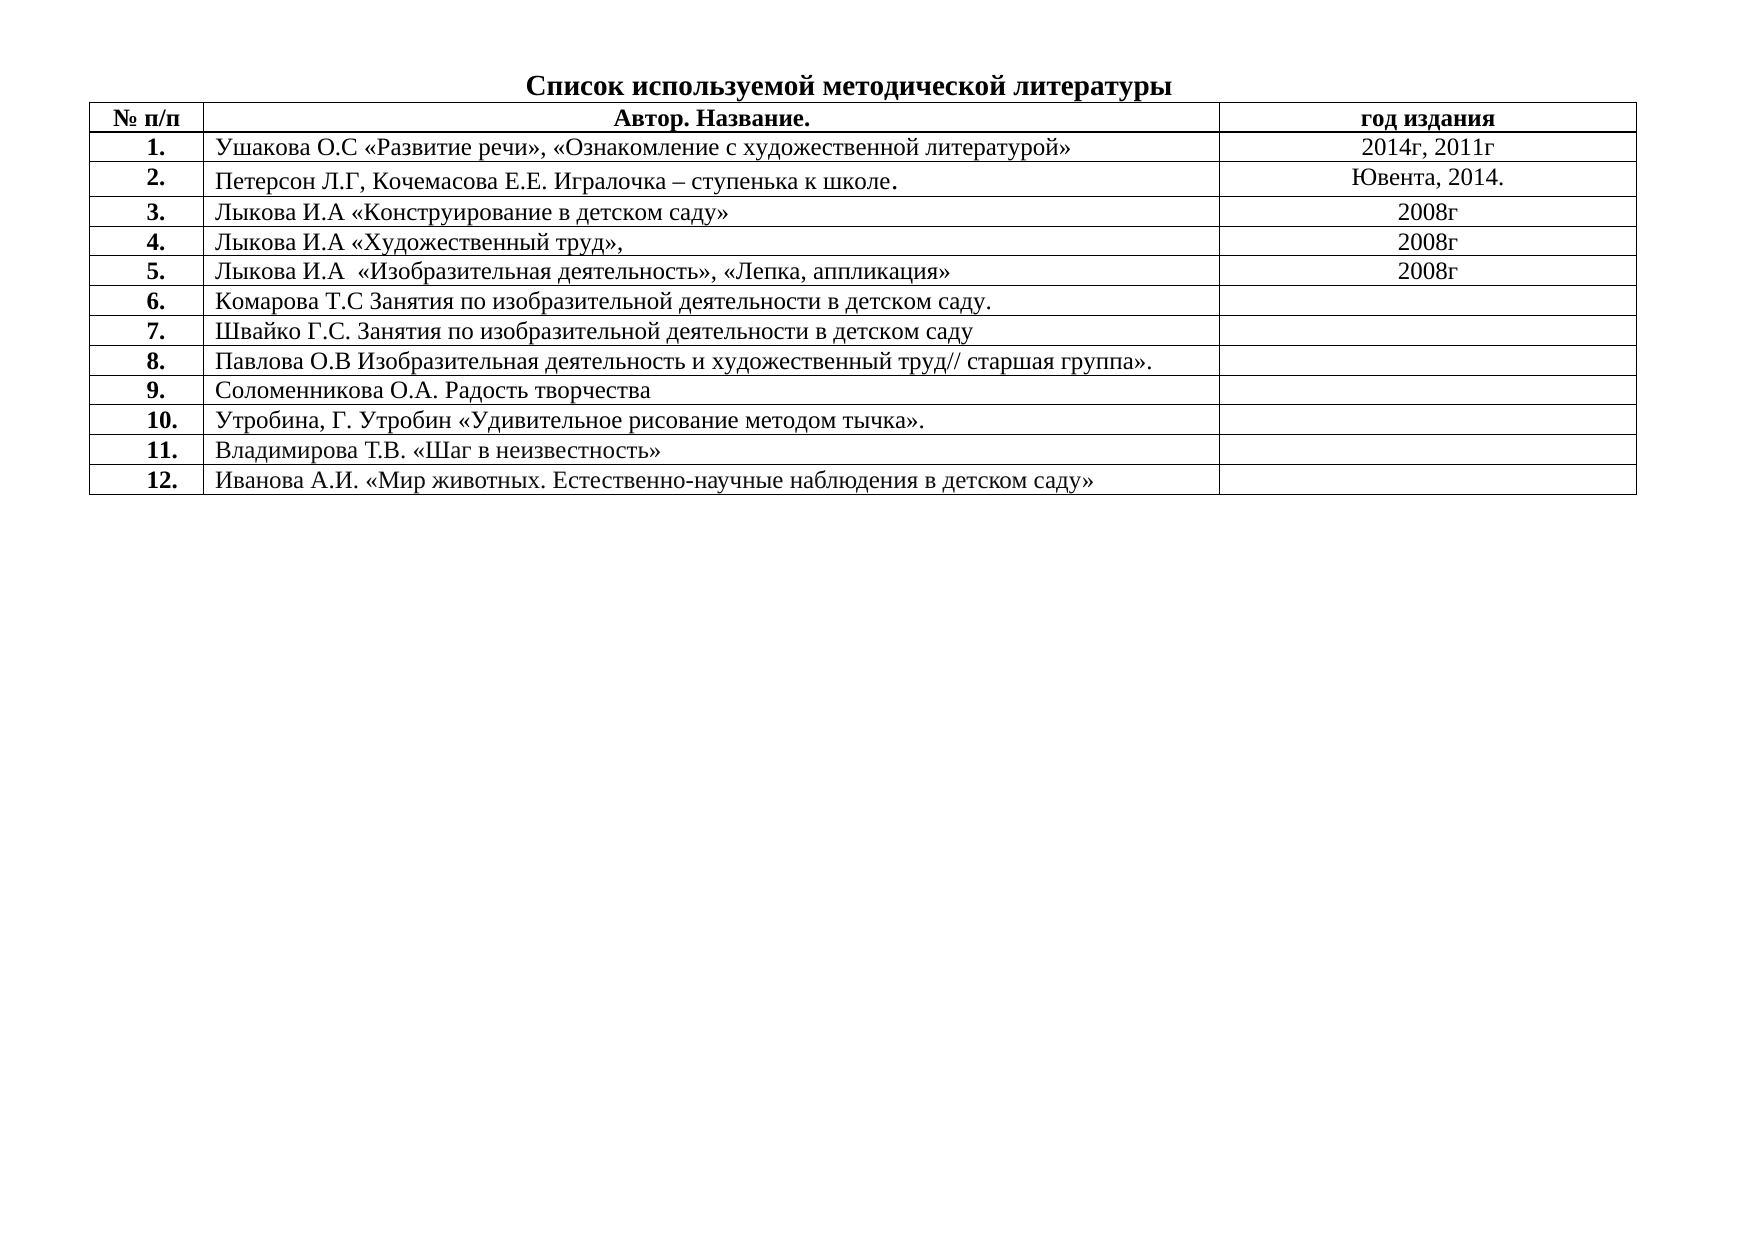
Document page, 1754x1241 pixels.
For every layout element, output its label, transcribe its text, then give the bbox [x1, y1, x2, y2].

table_cell [1220, 316, 1636, 345]
table_cell [90, 435, 203, 464]
table_cell Лыкова И.А «Конструирование в детском саду» [204, 197, 1219, 226]
table_cell [90, 405, 203, 434]
table_cell Комарова Т.С Занятия по изобразительной деятельности в детском саду. [204, 286, 1219, 315]
table_cell [1220, 376, 1636, 404]
table_cell [90, 227, 203, 255]
table_cell 2014г, 2011г [1220, 133, 1636, 161]
table_cell Павлова О.В Изобразительная деятельность и художественный труд// старшая группа». [204, 346, 1219, 374]
table_cell Иванова А.И. «Мир животных. Естественно-научные наблюдения в детском саду» [204, 465, 1219, 494]
table_cell Ушакова О.С «Развитие речи», «Ознакомление с художественной литературой» [204, 133, 1219, 161]
table_cell [90, 286, 203, 315]
table_cell [1220, 435, 1636, 464]
table_cell Швайко Г.С. Занятия по изобразительной деятельности в детском саду [204, 316, 1219, 345]
table_header Автор. Название. [204, 103, 1219, 131]
table_cell Соломенникова О.А. Радость творчества [204, 376, 1219, 404]
table_cell [1220, 286, 1636, 315]
table_header № п/п [90, 103, 203, 131]
table_cell [90, 465, 203, 494]
table_cell [1220, 405, 1636, 434]
table_cell Утробина, Г. Утробин «Удивительное рисование методом тычка». [204, 405, 1219, 434]
text Список используемой методической литературы [89, 68, 1609, 102]
table_cell [90, 376, 203, 404]
table_cell 2008г [1220, 197, 1636, 226]
table_cell [90, 133, 203, 161]
table_cell [90, 197, 203, 226]
table_cell [90, 346, 203, 374]
table_cell [90, 256, 203, 285]
table_cell 2008г [1220, 227, 1636, 255]
table_cell [1220, 465, 1636, 494]
table_cell Лыкова И.А «Художественный труд», [204, 227, 1219, 255]
table_cell Ювента, 2014. [1220, 162, 1636, 196]
table_cell Лыкова И.А «Изобразительная деятельность», «Лепка, аппликация» [204, 256, 1219, 285]
table_cell [90, 316, 203, 345]
table_cell [90, 162, 203, 196]
table_header год издания [1220, 103, 1636, 131]
table_cell Владимирова Т.В. «Шаг в неизвестность» [204, 435, 1219, 464]
table_cell Петерсон Л.Г, Кочемасова Е.Е. Игралочка – ступенька к школе. [204, 162, 1219, 196]
table_cell [1220, 346, 1636, 374]
table_cell 2008г [1220, 256, 1636, 285]
